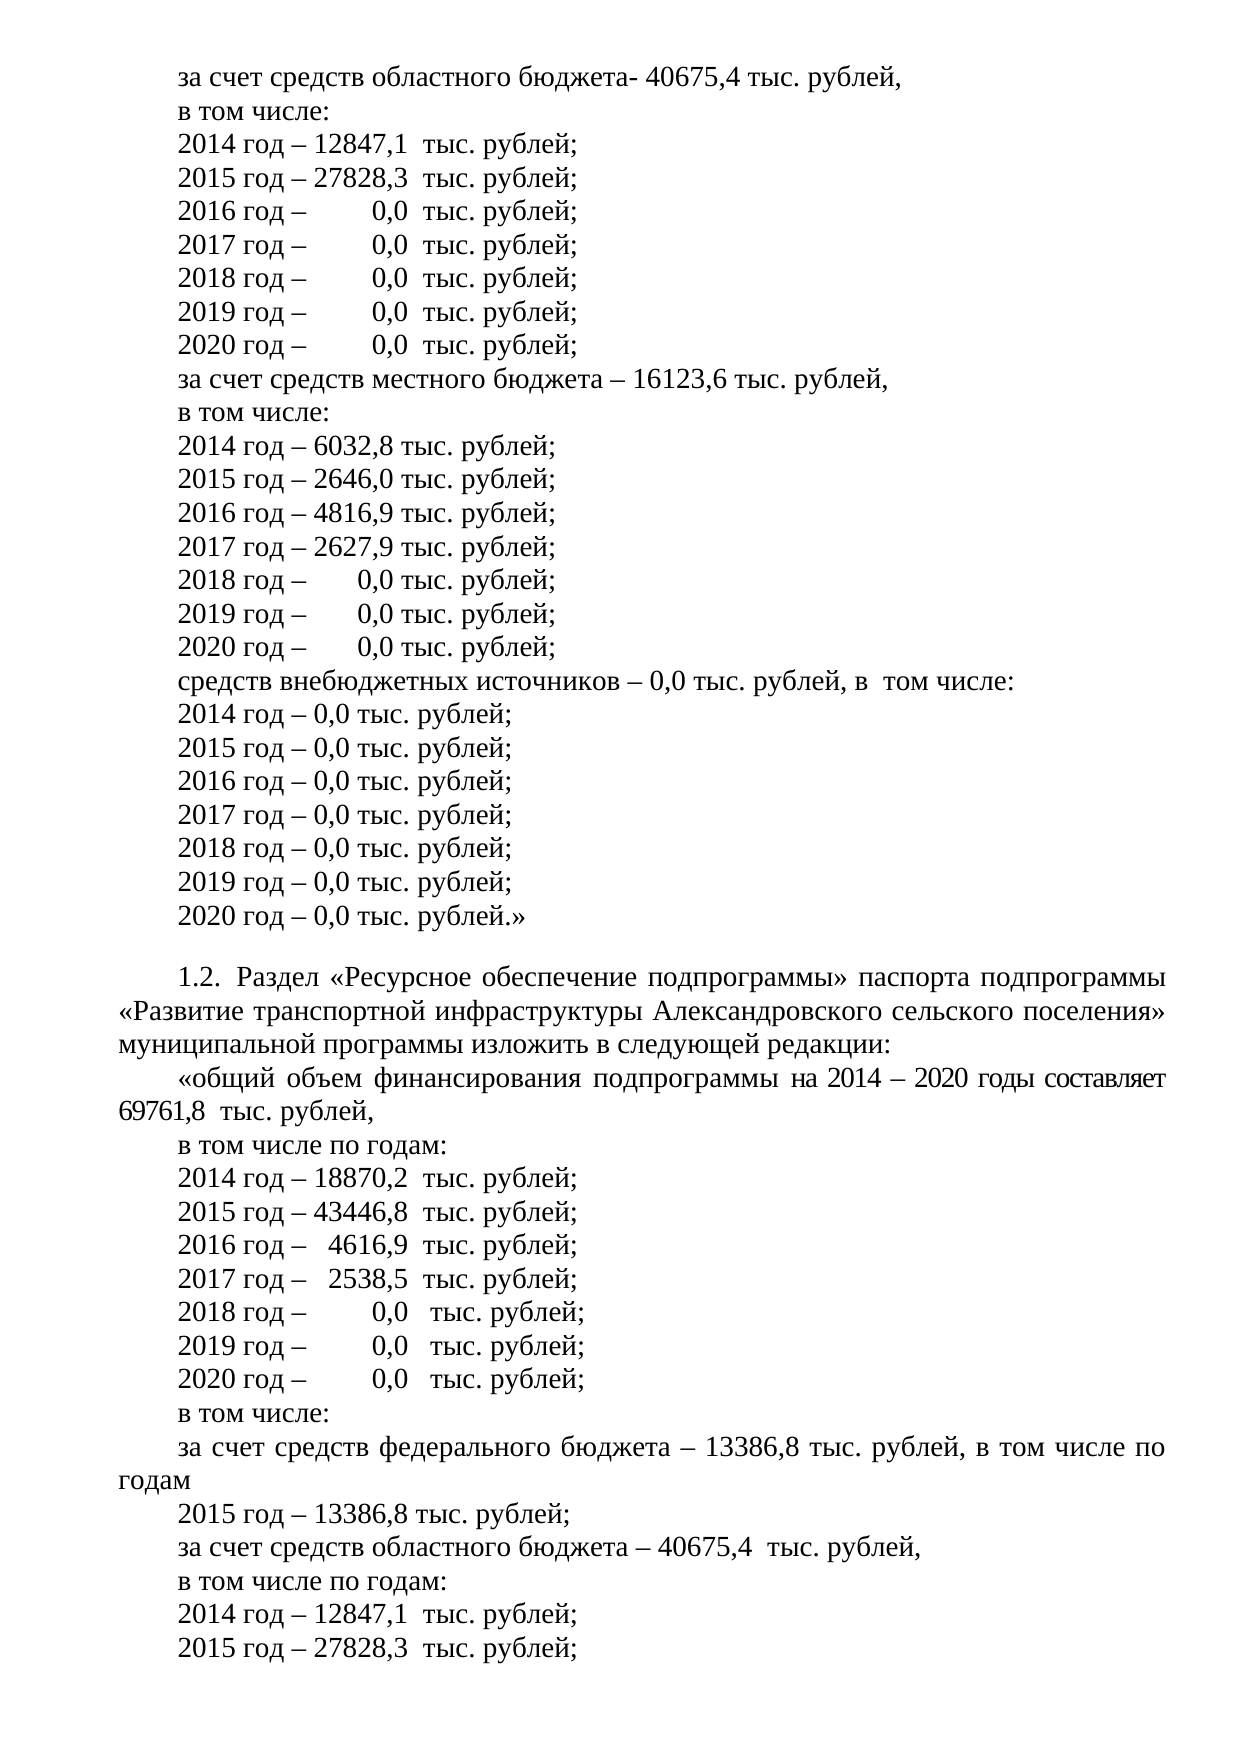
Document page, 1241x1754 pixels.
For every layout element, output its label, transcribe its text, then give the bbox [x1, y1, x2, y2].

text в том числе по годам: [118, 1563, 1167, 1596]
text в том числе: [118, 1395, 1167, 1429]
text 2014 год – 12847,1 тыс. рублей; [118, 1596, 1167, 1630]
text 2016 год – 0,0 тыс. рублей; [118, 193, 1167, 227]
list Раздел «Ресурсное обеспечение подпрограммы» паспорта подпрограммы «Развитие транспортной инфраструктуры Александровского сельского поселения» муниципальной программы изложить в следующей редакции: [118, 959, 1167, 1060]
text 2014 год – 12847,1 тыс. рублей; [118, 126, 1167, 160]
text за счет средств федерального бюджета – 13386,8 тыс. рублей, в том числе по годам [118, 1429, 1167, 1496]
text 2017 год – 0,0 тыс. рублей; [118, 227, 1167, 260]
text 2015 год – 27828,3 тыс. рублей; [118, 1630, 1167, 1663]
text за счет средств областного бюджета- 40675,4 тыс. рублей, [118, 59, 1167, 93]
text 2015 год – 27828,3 тыс. рублей; [118, 160, 1167, 193]
text «общий объем финансирования подпрограммы на 2014 – 2020 годы составляет 69761,8 тыс. рублей, [118, 1060, 1167, 1127]
text в том числе: [118, 394, 1167, 428]
text 2014 год – 6032,8 тыс. рублей; [118, 428, 1167, 462]
text 2014 год – 0,0 тыс. рублей; [118, 696, 1167, 730]
text 2015 год – 13386,8 тыс. рублей; [118, 1496, 1167, 1529]
text 2017 год – 2627,9 тыс. рублей; [118, 529, 1167, 562]
text 2018 год – 0,0 тыс. рублей; [118, 1294, 1167, 1328]
text 2016 год – 0,0 тыс. рублей; [118, 763, 1167, 797]
text 2015 год – 43446,8 тыс. рублей; [118, 1194, 1167, 1227]
text 2020 год – 0,0 тыс. рублей.» [118, 898, 1167, 931]
text 2018 год – 0,0 тыс. рублей; [118, 831, 1167, 864]
text 2016 год – 4816,9 тыс. рублей; [118, 495, 1167, 529]
text в том числе по годам: [118, 1127, 1167, 1160]
text 2020 год – 0,0 тыс. рублей; [118, 1362, 1167, 1395]
text 2019 год – 0,0 тыс. рублей; [118, 864, 1167, 898]
text 2018 год – 0,0 тыс. рублей; [118, 562, 1167, 596]
text за счет средств областного бюджета – 40675,4 тыс. рублей, [118, 1529, 1167, 1563]
text 2014 год – 18870,2 тыс. рублей; [118, 1160, 1167, 1194]
text 2015 год – 0,0 тыс. рублей; [118, 730, 1167, 763]
text в том числе: [118, 93, 1167, 126]
text 2019 год – 0,0 тыс. рублей; [118, 596, 1167, 629]
text за счет средств местного бюджета – 16123,6 тыс. рублей, [118, 361, 1167, 394]
text 2020 год – 0,0 тыс. рублей; [118, 327, 1167, 361]
text 2017 год – 2538,5 тыс. рублей; [118, 1261, 1167, 1294]
text 2016 год – 4616,9 тыс. рублей; [118, 1227, 1167, 1261]
text 2019 год – 0,0 тыс. рублей; [118, 294, 1167, 327]
text 2015 год – 2646,0 тыс. рублей; [118, 462, 1167, 495]
text 2019 год – 0,0 тыс. рублей; [118, 1328, 1167, 1362]
text средств внебюджетных источников – 0,0 тыс. рублей, в том числе: [118, 663, 1167, 696]
text 2020 год – 0,0 тыс. рублей; [118, 629, 1167, 663]
text 2018 год – 0,0 тыс. рублей; [118, 260, 1167, 294]
text 2017 год – 0,0 тыс. рублей; [118, 797, 1167, 831]
